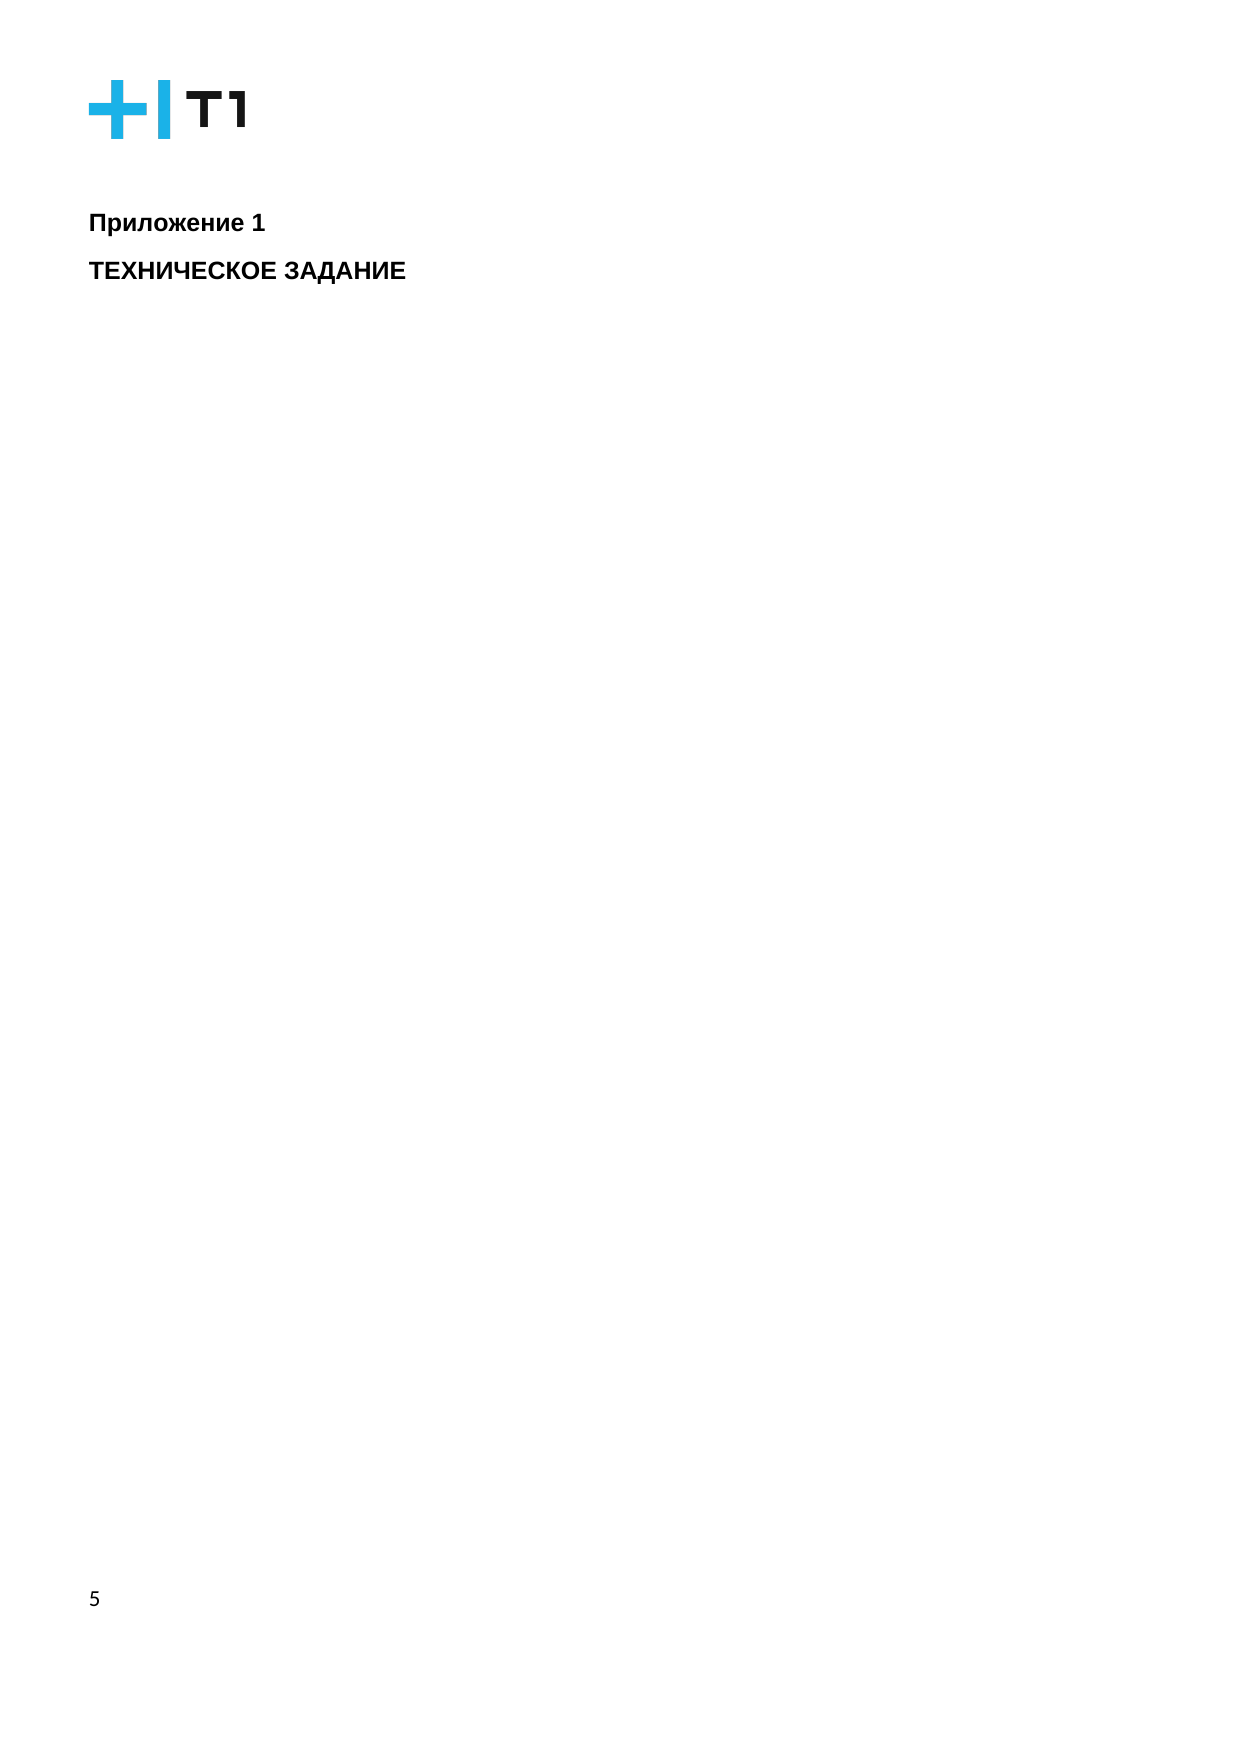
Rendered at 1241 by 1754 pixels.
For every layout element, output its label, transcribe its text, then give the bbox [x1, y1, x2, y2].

picture [88, 80, 245, 139]
text Приложение 1 [89, 208, 1152, 237]
text ТЕХНИЧЕСКОЕ ЗАДАНИЕ [89, 256, 1152, 284]
